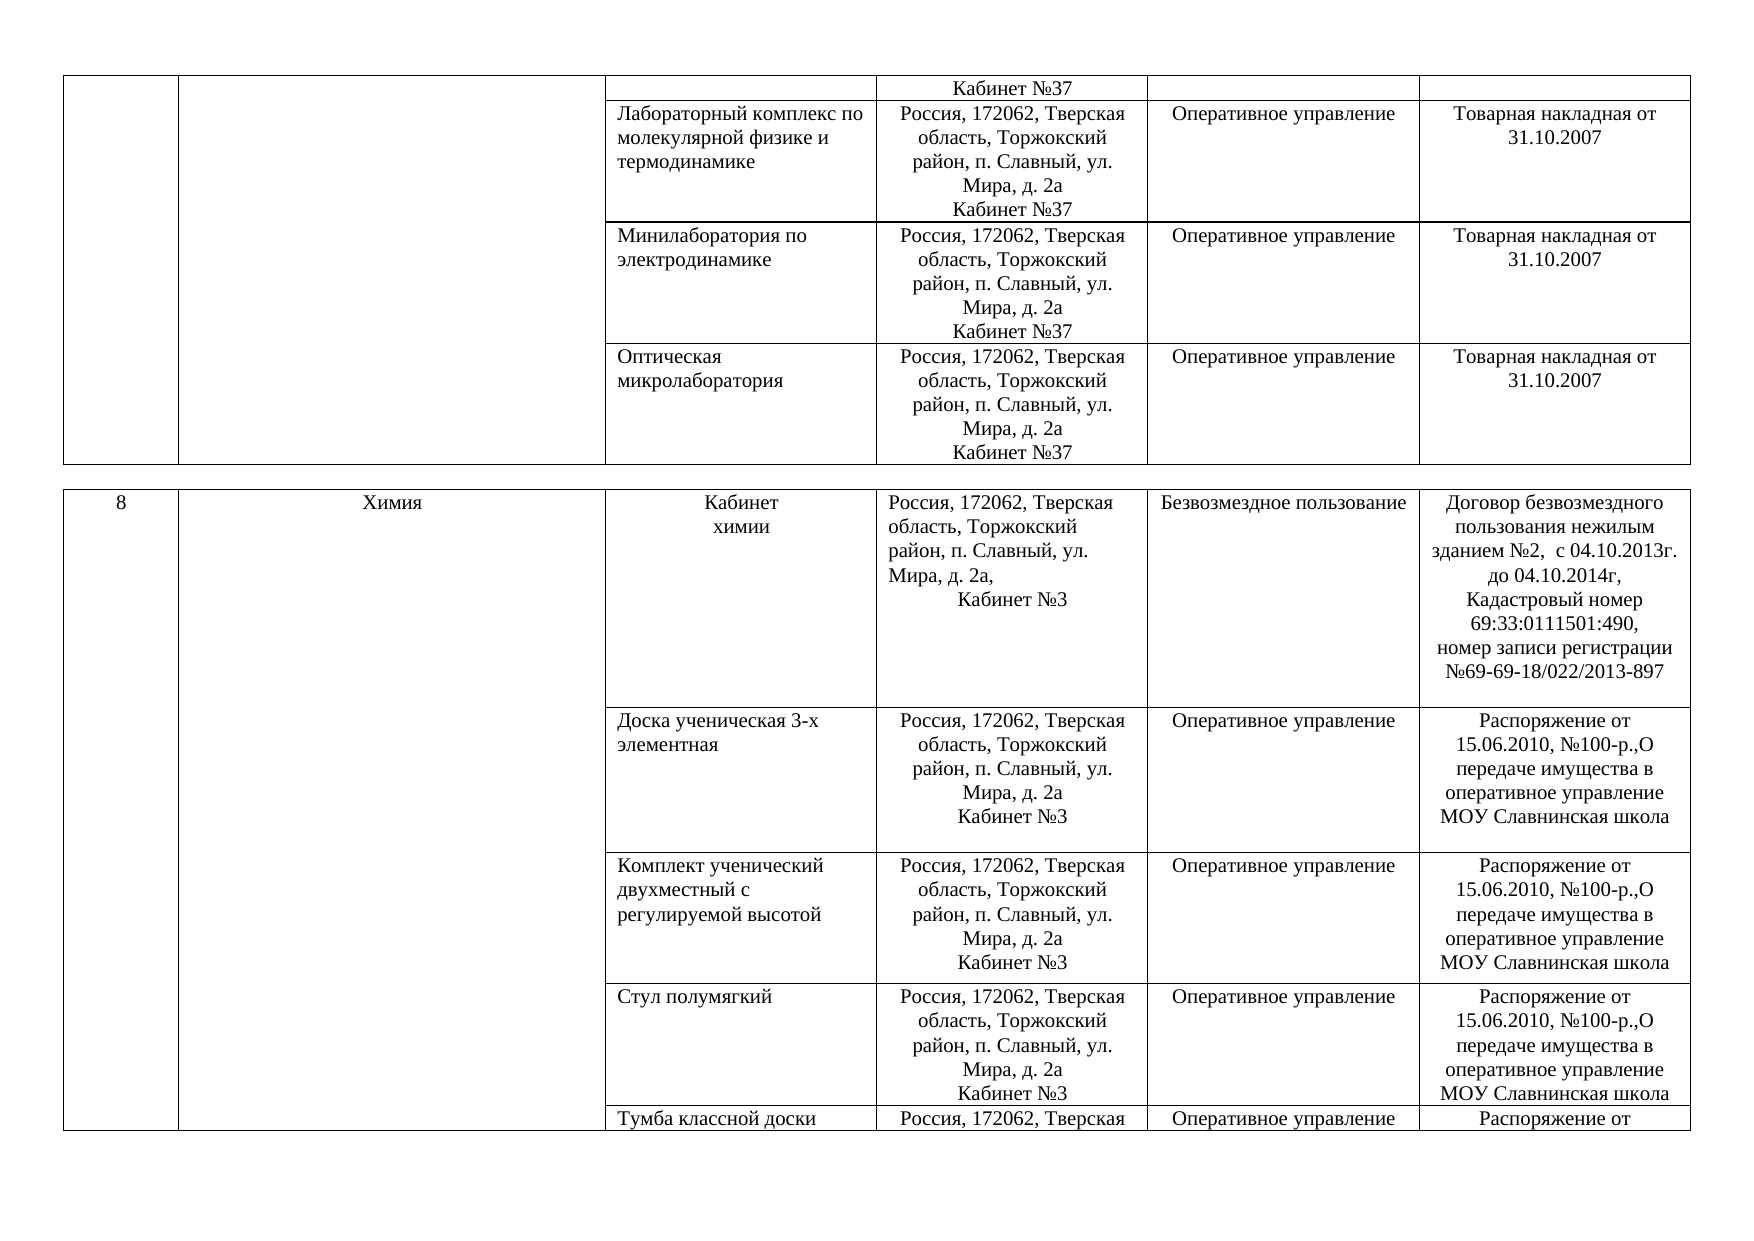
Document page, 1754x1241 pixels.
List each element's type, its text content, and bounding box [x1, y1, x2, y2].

table_cell Россия, 172062, Тверская область, Торжокский район, п. Славный, ул. Мира, д. 2а Кабинет №3 [877, 708, 1147, 852]
table_cell Оперативное управление [1148, 984, 1419, 1105]
table_cell Оперативное управление [1148, 853, 1419, 983]
table_header 8 [64, 490, 178, 1130]
table_cell Россия, 172062, Тверская область, Торжокский район, п. Славный, ул. Мира, д. 2а Кабинет №37 [877, 344, 1147, 464]
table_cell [1420, 1106, 1690, 1130]
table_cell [877, 1106, 1147, 1130]
table_cell Минилаборатория по электродинамике [606, 223, 876, 343]
table_cell Доска ученическая 3-х элементная [606, 708, 876, 852]
table_cell Оперативное управление [1148, 344, 1419, 464]
table_cell Товарная накладная от 31.10.2007 [1420, 344, 1690, 464]
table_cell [1148, 1106, 1419, 1130]
table_header Россия, 172062, Тверская область, Торжокский район, п. Славный, ул. Мира, д. 2а, Кабинет №3 [877, 490, 1147, 707]
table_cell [877, 76, 1147, 100]
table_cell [1148, 76, 1419, 100]
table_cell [606, 1106, 876, 1130]
table_cell Россия, 172062, Тверская область, Торжокский район, п. Славный, ул. Мира, д. 2а Кабинет №3 [877, 984, 1147, 1105]
table_cell Оперативное управление [1148, 101, 1419, 221]
table_header Химия [179, 490, 605, 1130]
table_cell Россия, 172062, Тверская область, Торжокский район, п. Славный, ул. Мира, д. 2а Кабинет №3 [877, 853, 1147, 983]
table_cell Распоряжение от 15.06.2010, №100-р.,О передаче имущества в оперативное управление МОУ Славнинская школа [1420, 853, 1690, 983]
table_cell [1420, 76, 1690, 100]
table_header Кабинет химии [606, 490, 876, 707]
table_cell Лабораторный комплекс по молекулярной физике и термодинамике [606, 101, 876, 221]
table_header Договор безвозмездного пользования нежилым зданием №2, с 04.10.2013г. до 04.10.2014г, Кадастровый номер 69:33:0111501:490, номер записи регистрации №69-69-18/022/2013-897 [1420, 490, 1690, 707]
table_cell Распоряжение от 15.06.2010, №100-р.,О передаче имущества в оперативное управление МОУ Славнинская школа [1420, 984, 1690, 1105]
table_cell Товарная накладная от 31.10.2007 [1420, 101, 1690, 221]
table_cell Комплект ученический двухместный с регулируемой высотой [606, 853, 876, 983]
table_cell Товарная накладная от 31.10.2007 [1420, 223, 1690, 343]
table_cell Оперативное управление [1148, 223, 1419, 343]
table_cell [606, 76, 876, 100]
table_cell Стул полумягкий [606, 984, 876, 1105]
table_cell Распоряжение от 15.06.2010, №100-р.,О передаче имущества в оперативное управление МОУ Славнинская школа [1420, 708, 1690, 852]
table_cell Оптическая микролаборатория [606, 344, 876, 464]
table_cell Оперативное управление [1148, 708, 1419, 852]
table_header Безвозмездное пользование [1148, 490, 1419, 707]
table_cell Россия, 172062, Тверская область, Торжокский район, п. Славный, ул. Мира, д. 2а Кабинет №37 [877, 101, 1147, 221]
table_cell Россия, 172062, Тверская область, Торжокский район, п. Славный, ул. Мира, д. 2а Кабинет №37 [877, 223, 1147, 343]
